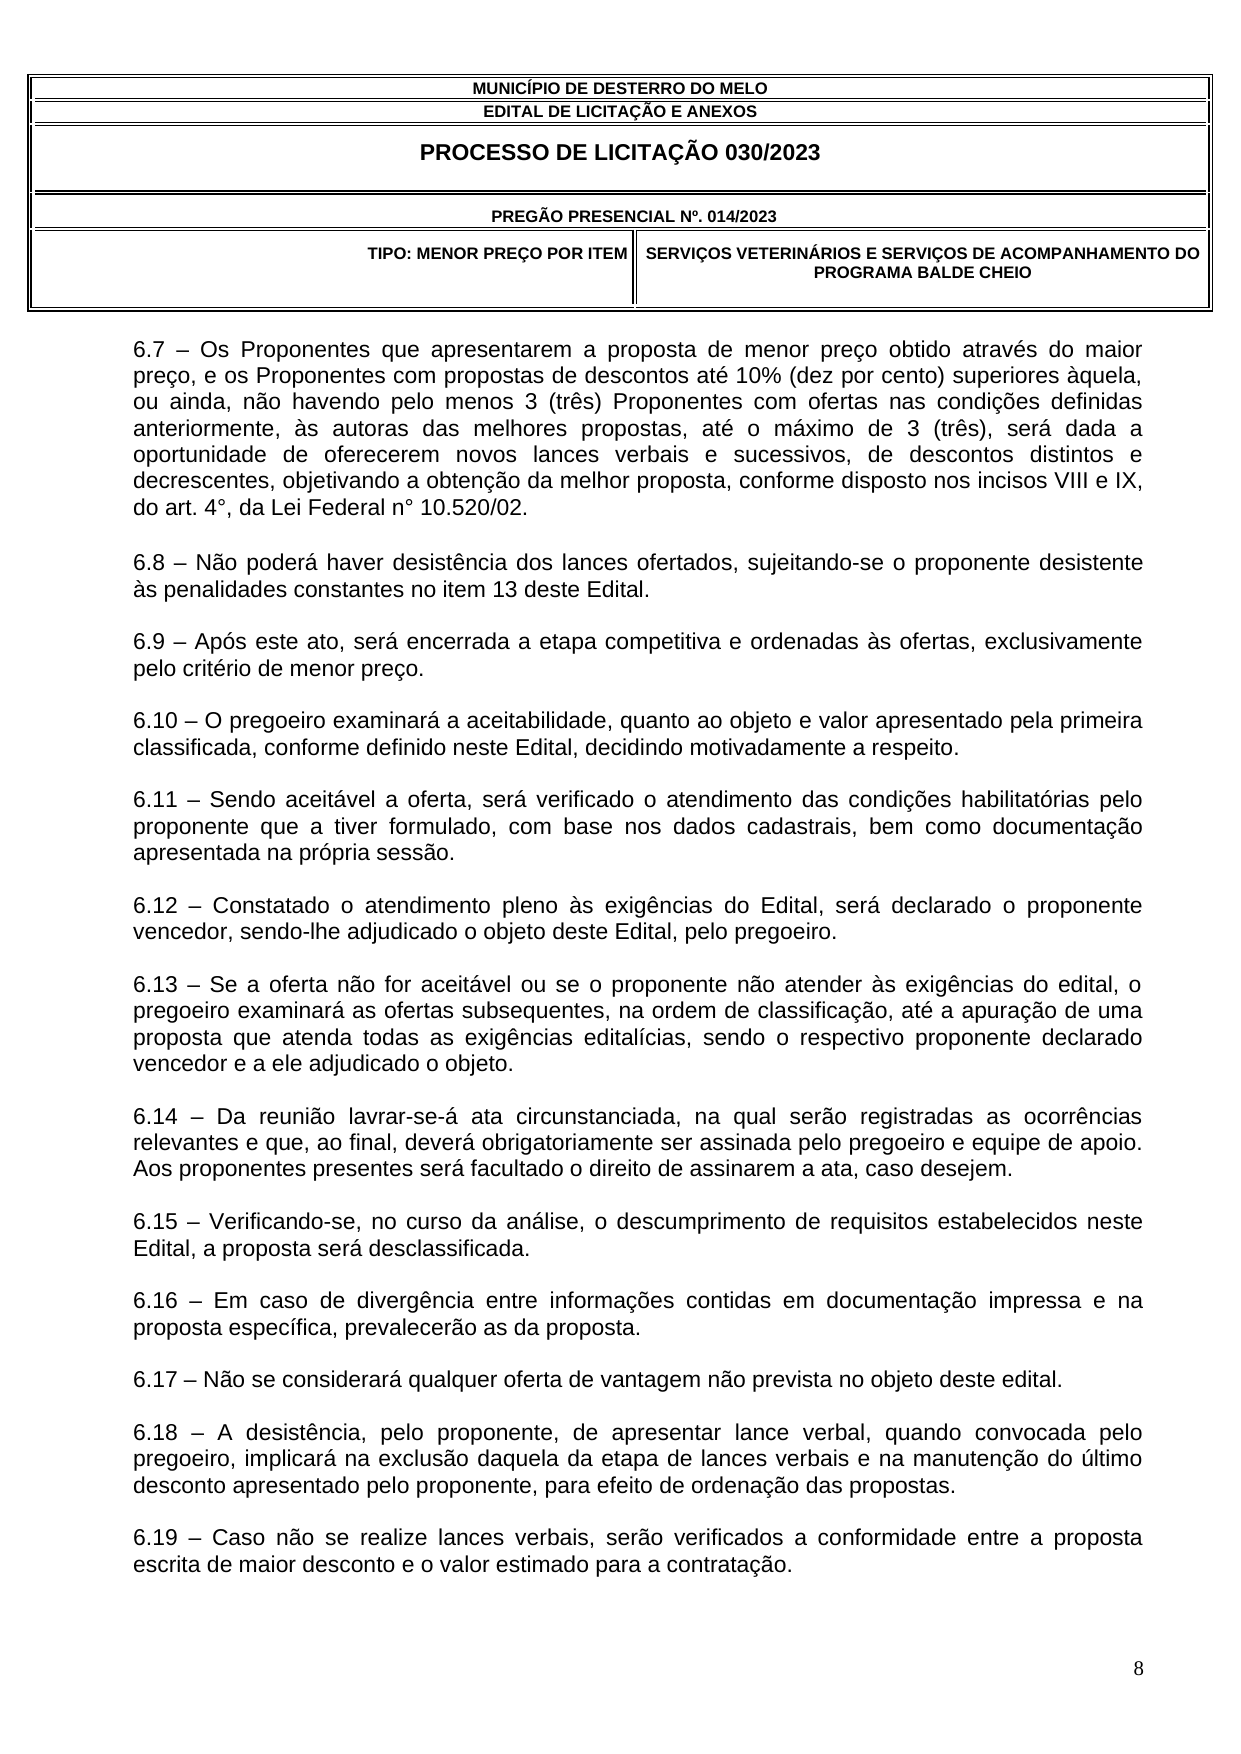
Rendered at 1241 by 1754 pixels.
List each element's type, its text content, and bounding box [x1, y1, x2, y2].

text 6.17 – Não se considerará qualquer oferta de vantagem não prevista no objeto deste edital. [133, 1366, 1144, 1393]
text 6.12 – Constatado o atendimento pleno às exigências do Edital, será declarado o proponente vencedor, sendo-lhe adjudicado o objeto deste Edital, pelo pregoeiro. [133, 892, 1144, 944]
text 6.7 – Os Proponentes que apresentarem a proposta de menor preço obtido através do maior preço, e os Proponentes com propostas de descontos até 10% (dez por cento) superiores àquela, ou ainda, não havendo pelo menos 3 (três) Proponentes com ofertas nas condições definidas anteriormente, às autoras das melhores propostas, até o máximo de 3 (três), será dada a oportunidade de oferecerem novos lances verbais e sucessivos, de descontos distintos e decrescentes, objetivando a obtenção da melhor proposta, conforme disposto nos incisos VIII e IX, do art. 4°, da Lei Federal n° 10.520/02. [133, 336, 1144, 520]
text 6.9 – Após este ato, será encerrada a etapa competitiva e ordenadas às ofertas, exclusivamente pelo critério de menor preço. [133, 628, 1144, 681]
text 6.8 – Não poderá haver desistência dos lances ofertados, sujeitando-se o proponente desistente às penalidades constantes no item 13 deste Edital. [133, 549, 1144, 602]
text 6.14 – Da reunião lavrar-se-á ata circunstanciada, na qual serão registradas as ocorrências relevantes e que, ao final, deverá obrigatoriamente ser assinada pelo pregoeiro e equipe de apoio. Aos proponentes presentes será facultado o direito de assinarem a ata, caso desejem. [133, 1103, 1144, 1182]
text 6.18 – A desistência, pelo proponente, de apresentar lance verbal, quando convocada pelo pregoeiro, implicará na exclusão daquela da etapa de lances verbais e na manutenção do último desconto apresentado pelo proponente, para efeito de ordenação das propostas. [133, 1419, 1144, 1498]
text 6.10 – O pregoeiro examinará a aceitabilidade, quanto ao objeto e valor apresentado pela primeira classificada, conforme definido neste Edital, decidindo motivadamente a respeito. [133, 707, 1144, 760]
text 6.19 – Caso não se realize lances verbais, serão verificados a conformidade entre a proposta escrita de maior desconto e o valor estimado para a contratação. [133, 1524, 1144, 1577]
text 6.16 – Em caso de divergência entre informações contidas em documentação impressa e na proposta específica, prevalecerão as da proposta. [133, 1287, 1144, 1340]
text 6.15 – Verificando-se, no curso da análise, o descumprimento de requisitos estabelecidos neste Edital, a proposta será desclassificada. [133, 1208, 1144, 1261]
text 6.11 – Sendo aceitável a oferta, será verificado o atendimento das condições habilitatórias pelo proponente que a tiver formulado, com base nos dados cadastrais, bem como documentação apresentada na própria sessão. [133, 786, 1144, 866]
text 6.13 – Se a oferta não for aceitável ou se o proponente não atender às exigências do edital, o pregoeiro examinará as ofertas subsequentes, na ordem de classificação, até a apuração de uma proposta que atenda todas as exigências editalícias, sendo o respectivo proponente declarado vencedor e a ele adjudicado o objeto. [133, 971, 1144, 1076]
